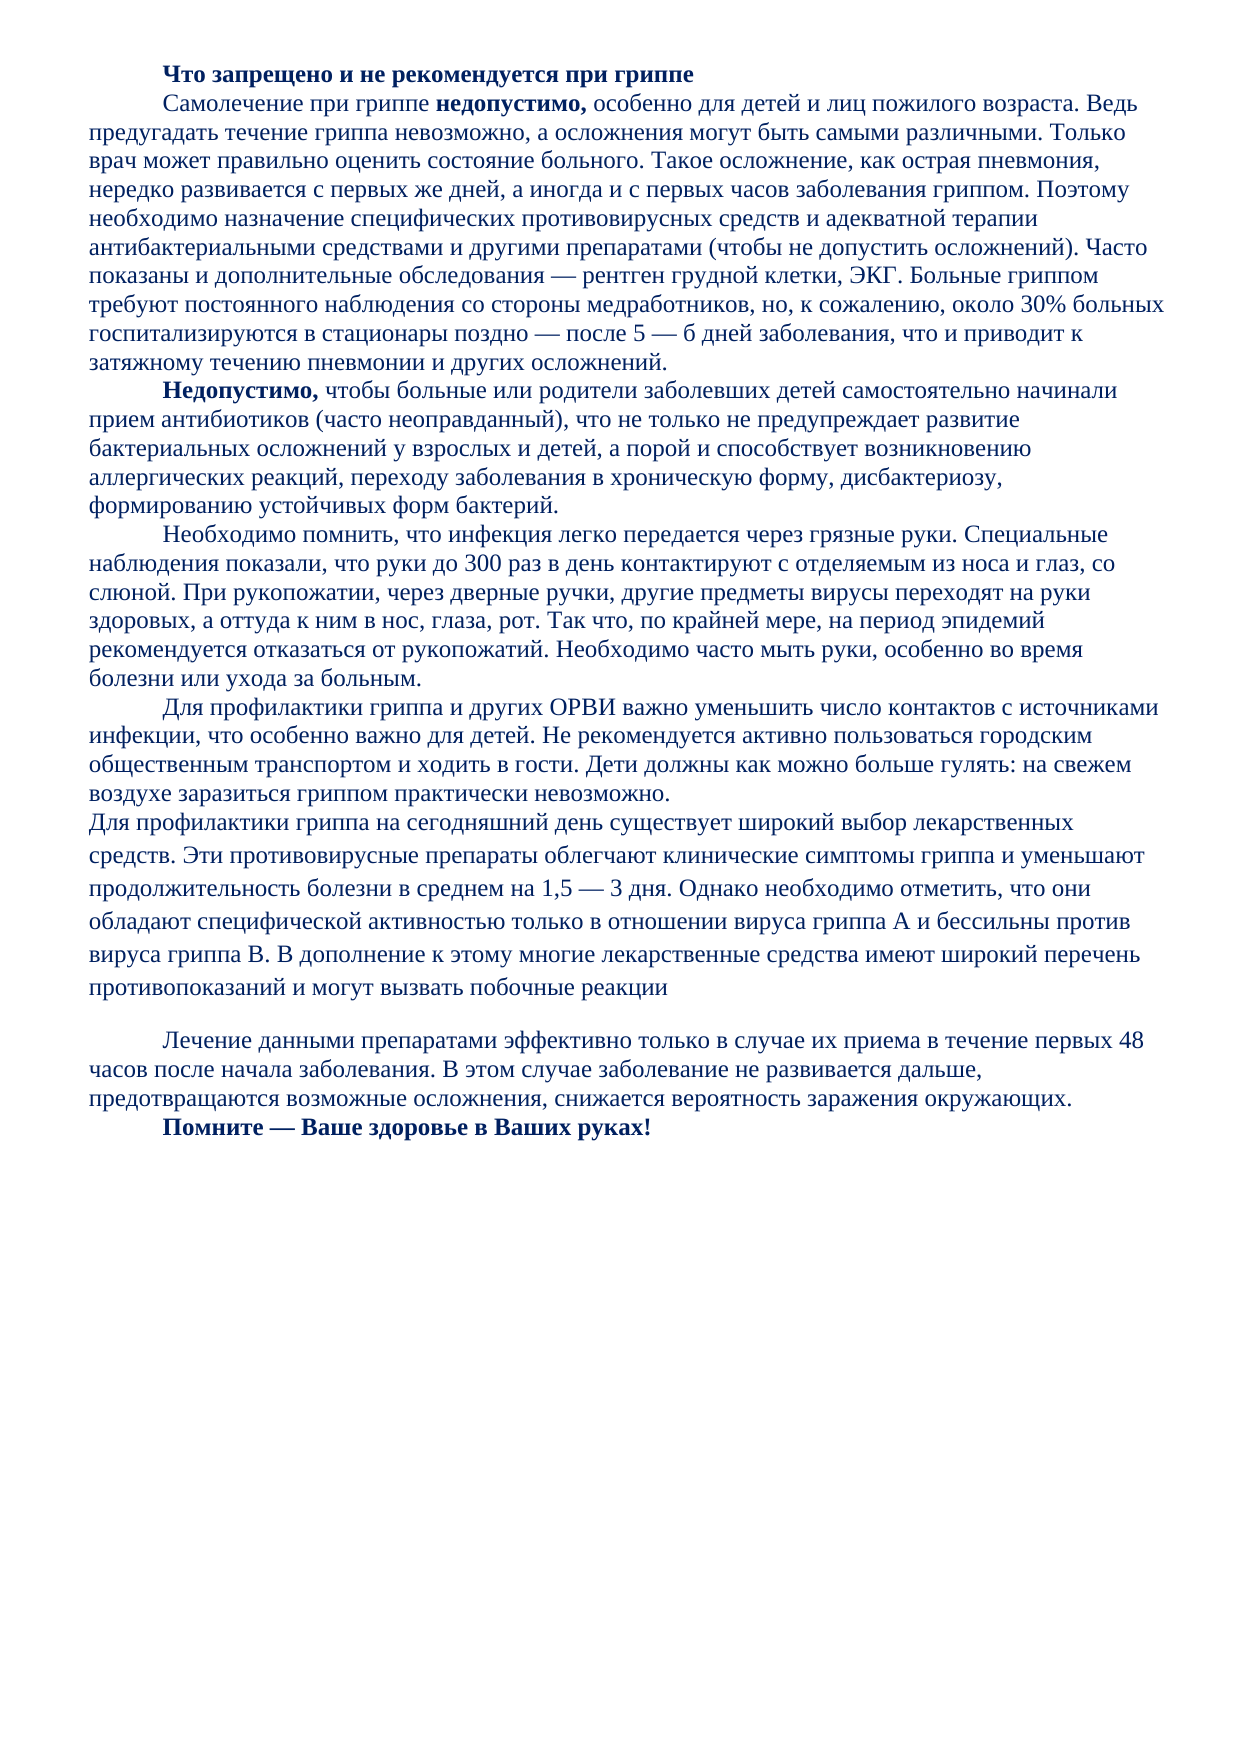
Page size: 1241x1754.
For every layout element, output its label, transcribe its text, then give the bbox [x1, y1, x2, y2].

text Для профилактики гриппа и других ОРВИ важно уменьшить число контактов с источниками инфекции, что особенно важно для детей. Не рекомендуется активно пользоваться городским общественным транспортом и ходить в гости. Дети должны как можно больше гулять: на свежем воздухе заразиться гриппом практически невозможно. [89, 692, 1167, 807]
text Помните — Ваше здоровье в Ваших руках! [89, 1112, 1167, 1141]
text Самолечение при гриппе недопустимо, особенно для детей и лиц пожилого возраста. Ведь предугадать течение гриппа невозможно, а осложнения могут быть самыми различными. Только врач может правильно оценить состояние больного. Такое осложнение, как острая пневмония, нередко развивается с первых же дней, а иногда и с первых часов заболевания гриппом. Поэтому необходимо назначение специфических противовирусных средств и адекватной терапии антибактериальными средствами и другими препаратами (чтобы не допустить осложнений). Часто показаны и дополнительные обследования — рентген грудной клетки, ЭКГ. Больные гриппом требуют постоянного наблюдения со стороны медработников, но, к сожалению, около 30% больных госпитализируются в стационары поздно — после 5 — б дней заболевания, что и приводит к затяжному течению пневмонии и других осложнений. [89, 88, 1167, 375]
text Необходимо помнить, что инфекция легко передается через грязные руки. Специальные наблюдения показали, что руки до 300 раз в день контактируют с отделяемым из носа и глаз, со слюной. При рукопожатии, через дверные ручки, другие предметы вирусы переходят на руки здоровых, а оттуда к ним в нос, глаза, рот. Так что, по крайней мере, на период эпидемий рекомендуется отказаться от рукопожатий. Необходимо часто мыть руки, особенно во время болезни или ухода за больным. [89, 519, 1167, 692]
text Недопустимо, чтобы больные или родители заболевших детей самостоятельно начинали прием антибиотиков (часто неоправданный), что не только не предупреждает развитие бактериальных осложнений у взрослых и детей, а порой и способствует возникновению аллергических реакций, переходу заболевания в хроническую форму, дисбактериозу, формированию устойчивых форм бактерий. [89, 375, 1167, 519]
text Что запрещено и не рекомендуется при гриппе [89, 59, 1167, 88]
text Лечение данными препаратами эффективно только в случае их приема в течение первых 48 часов после начала заболевания. В этом случае заболевание не развивается дальше, предотвращаются возможные осложнения, снижается вероятность заражения окружающих. [89, 1026, 1167, 1112]
text Для профилактики гриппа на сегодняшний день существует широкий выбор лекарственных средств. Эти противовирусные препараты облегчают клинические симптомы гриппа и уменьшают продолжительность болезни в среднем на 1,5 — 3 дня. Однако необходимо отметить, что они обладают специфической активностью только в отношении вируса гриппа А и бессильны против вируса гриппа В. В дополнение к этому многие лекарственные средства имеют широкий перечень противопоказаний и могут вызвать побочные реакции [89, 807, 1167, 1001]
